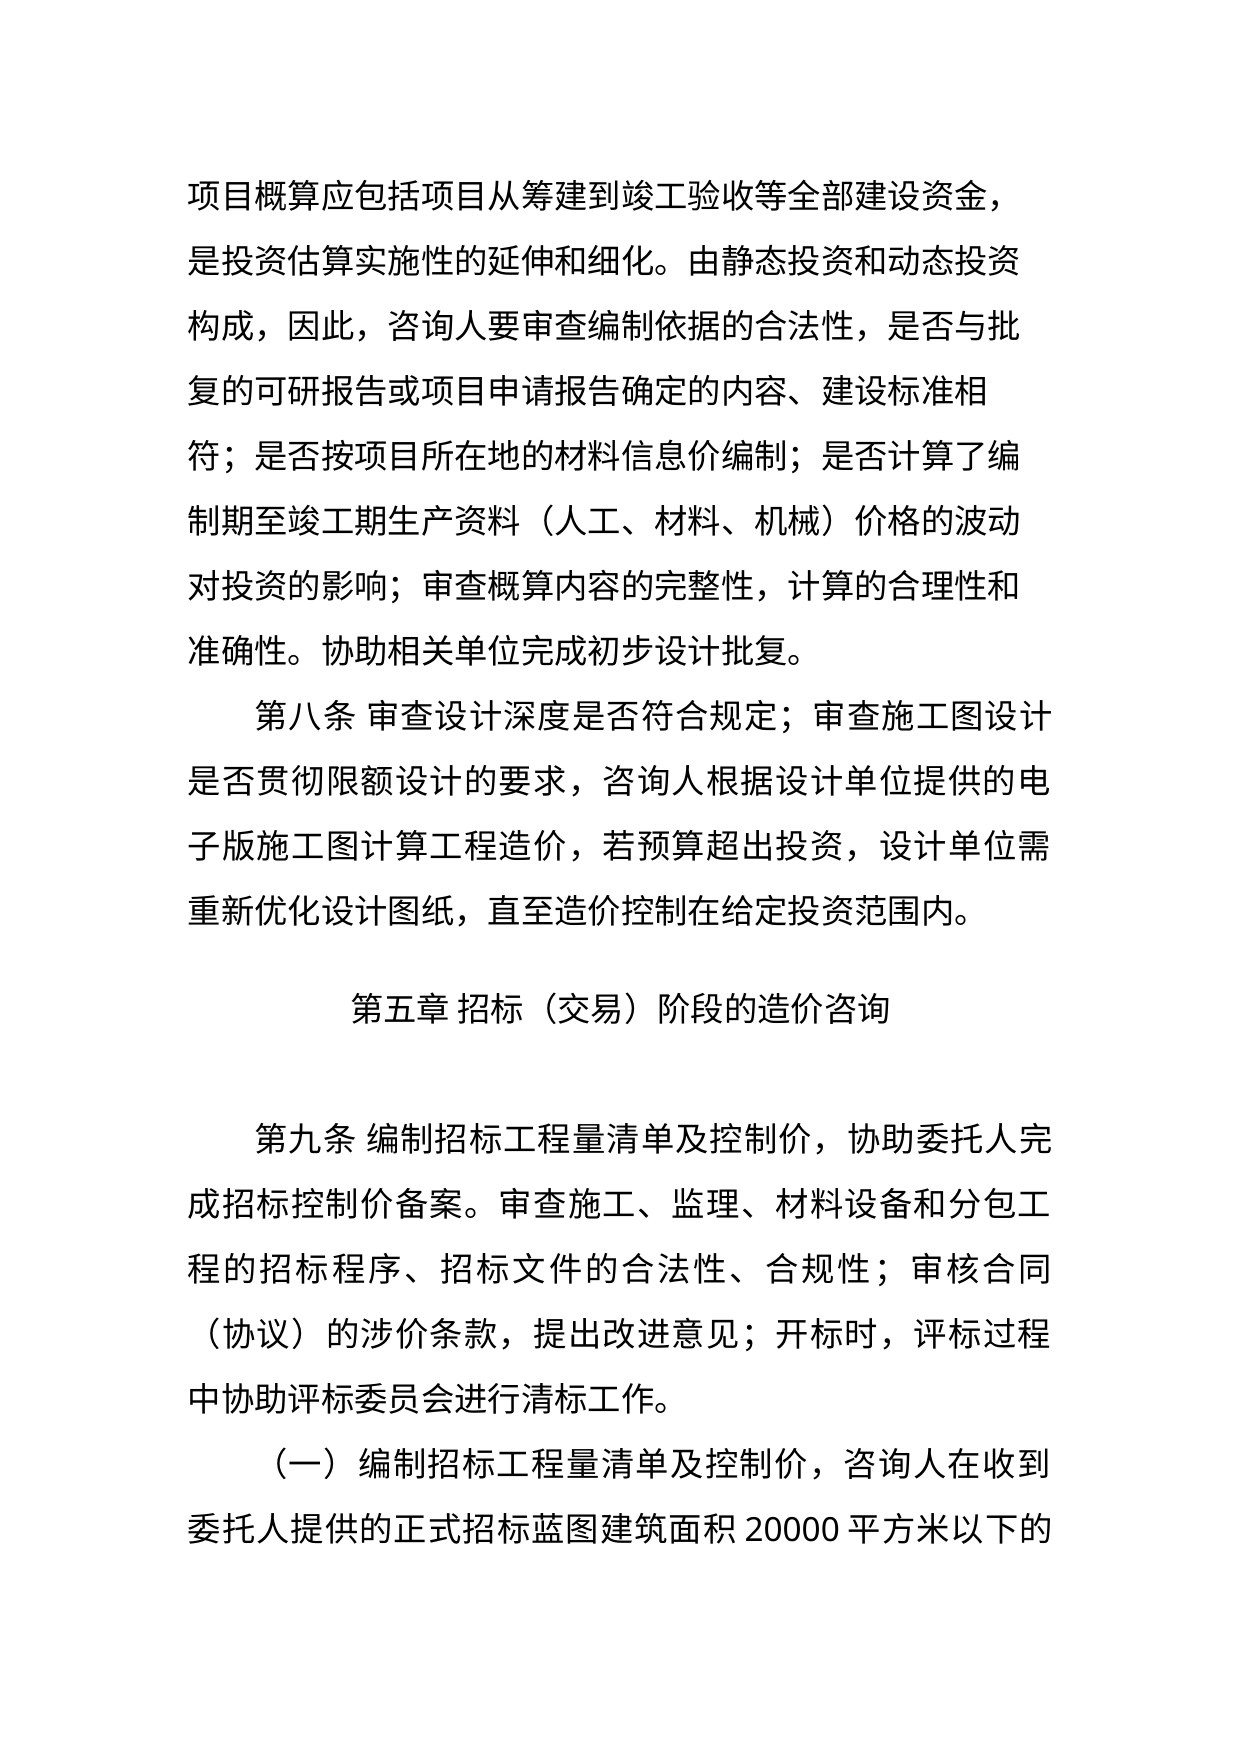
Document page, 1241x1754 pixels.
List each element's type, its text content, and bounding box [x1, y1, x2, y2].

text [187, 1429, 1053, 1559]
text 第五章 招标（交易）阶段的造价咨询 [187, 974, 1053, 1039]
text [187, 162, 1053, 682]
text 第八条 审查设计深度是否符合规定；审查施工图设计是否贯彻限额设计的要求，咨询人根据设计单位提供的电子版施工图计算工程造价，若预算超出投资，设计单位需重新优化设计图纸，直至造价控制在给定投资范围内。 [187, 682, 1053, 942]
text 第九条 编制招标工程量清单及控制价，协助委托人完成招标控制价备案。审查施工、监理、材料设备和分包工程的招标程序、招标文件的合法性、合规性；审核合同（协议）的涉价条款，提出改进意见；开标时，评标过程中协助评标委员会进行清标工作。 [187, 1104, 1053, 1429]
